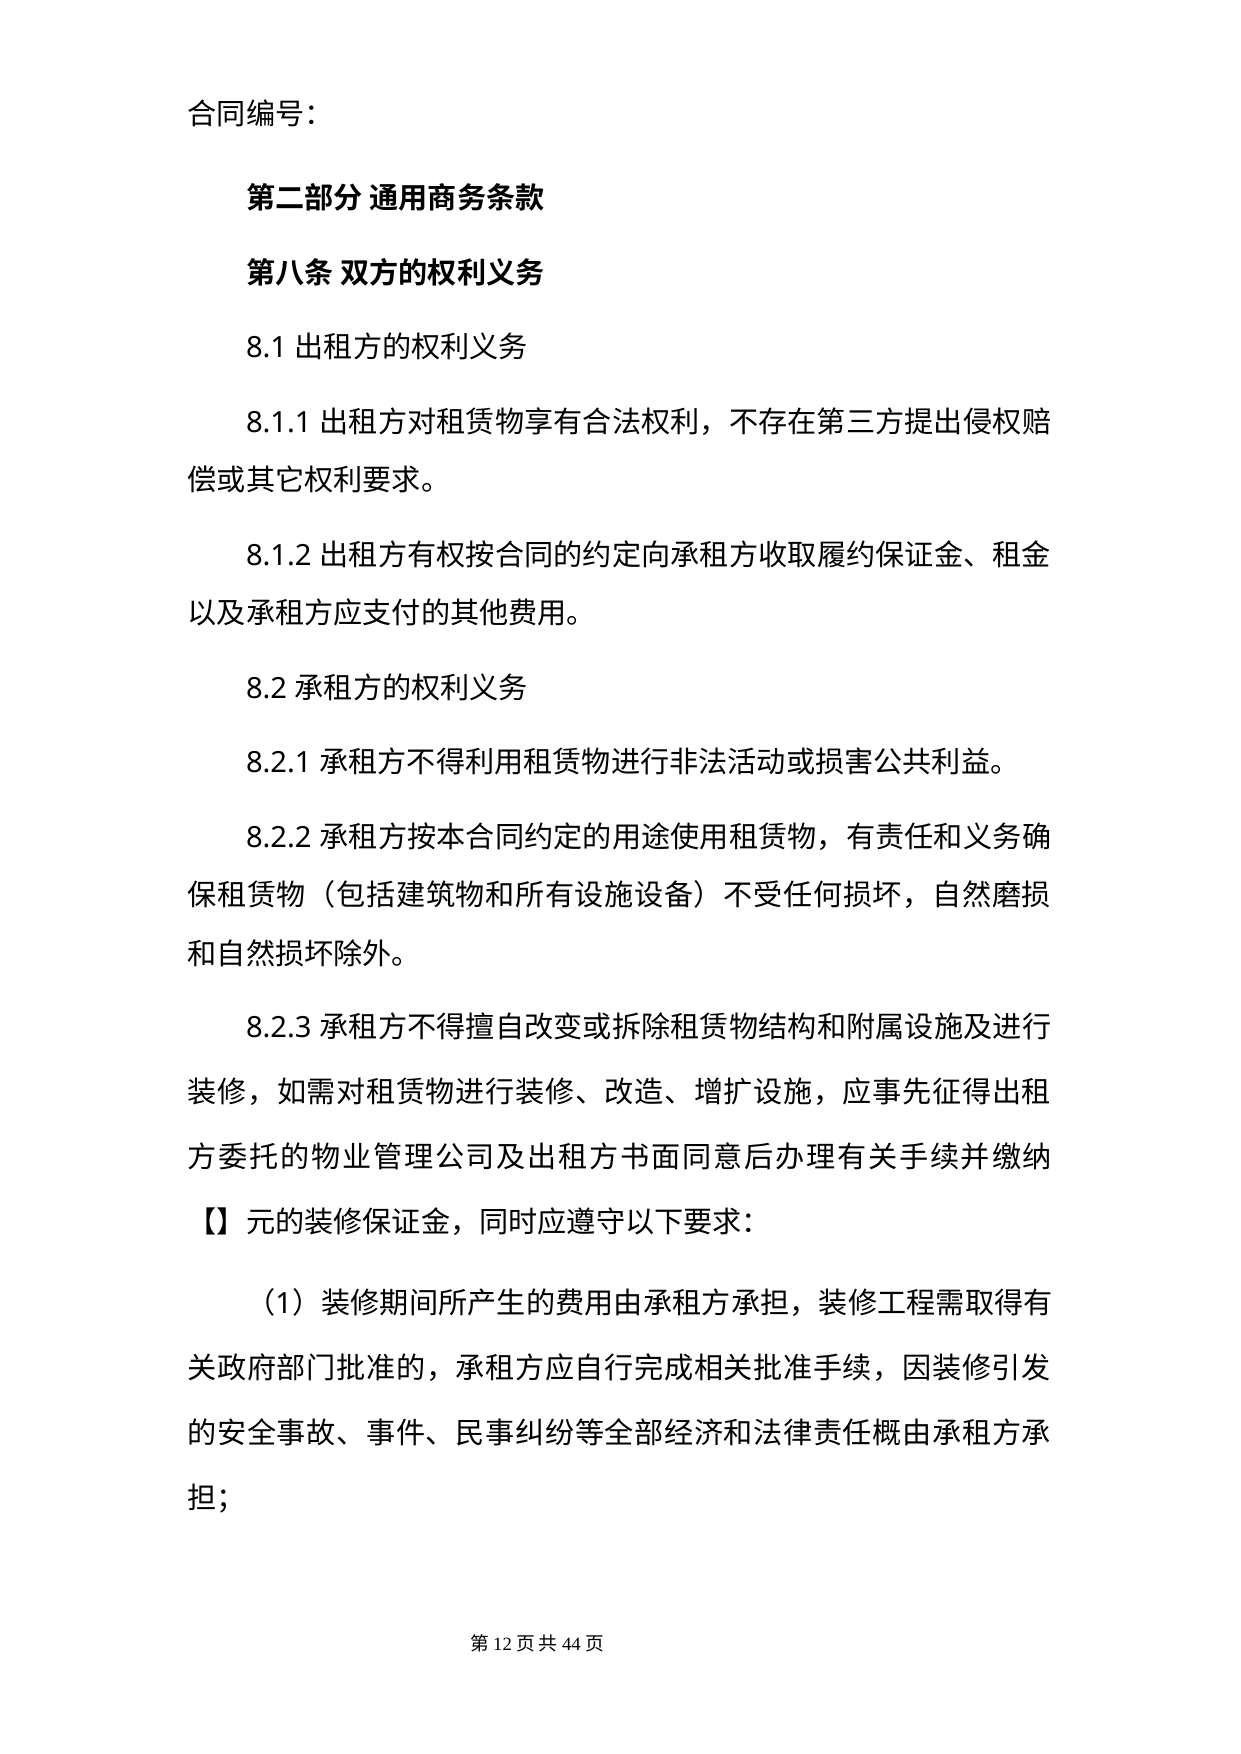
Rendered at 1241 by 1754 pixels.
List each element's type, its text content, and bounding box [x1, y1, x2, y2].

text 8.2.1 承租方不得利用租赁物进行非法活动或损害公共利益。 [187, 726, 1053, 784]
text 8.2 承租方的权利义务 [187, 652, 1053, 710]
text 8.2.3 承租方不得擅自改变或拆除租赁物结构和附属设施及进行装修，如需对租赁物进行装修、改造、增扩设施，应事先征得出租方委托的物业管理公司及出租方书面同意后办理有关手续并缴纳【】元的装修保证金，同时应遵守以下要求： [187, 992, 1053, 1252]
text 8.2.2 承租方按本合同约定的用途使用租赁物，有责任和义务确保租赁物（包括建筑物和所有设施设备）不受任何损坏，自然磨损和自然损坏除外。 [187, 801, 1053, 976]
text 8.1.1 出租方对租赁物享有合法权利，不存在第三方提出侵权赔偿或其它权利要求。 [187, 386, 1053, 502]
text 第二部分 通用商务条款 [187, 162, 1053, 220]
text 8.1.2 出租方有权按合同的约定向承租方收取履约保证金、租金以及承租方应支付的其他费用。 [187, 519, 1053, 635]
text 第八条 双方的权利义务 [187, 237, 1053, 295]
text 8.1 出租方的权利义务 [187, 311, 1053, 369]
text （1）装修期间所产生的费用由承租方承担，装修工程需取得有关政府部门批准的，承租方应自行完成相关批准手续，因装修引发的安全事故、事件、民事纠纷等全部经济和法律责任概由承租方承担； [187, 1268, 1053, 1528]
